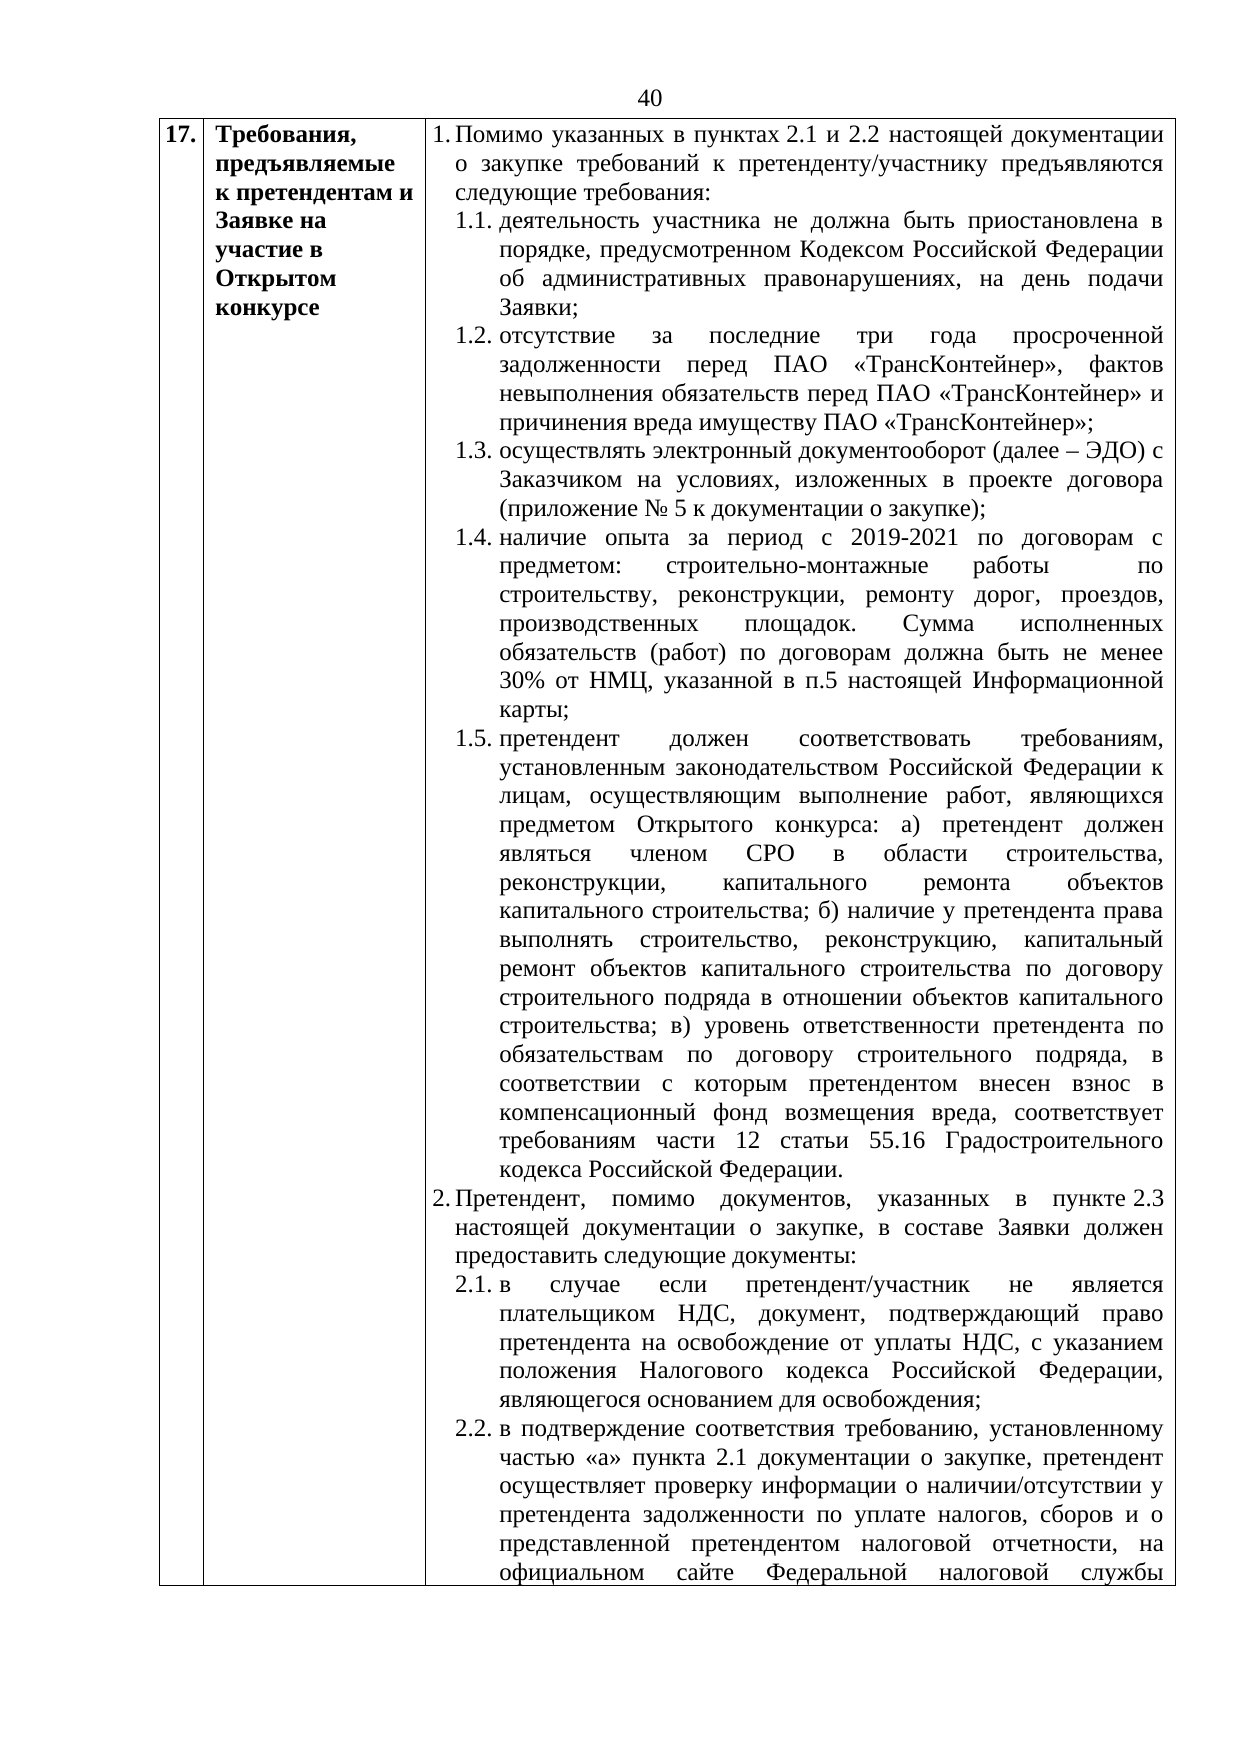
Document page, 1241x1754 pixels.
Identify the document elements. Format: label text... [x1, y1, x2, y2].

table_cell 17. [160, 119, 203, 1585]
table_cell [426, 119, 1175, 1585]
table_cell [204, 119, 425, 1585]
